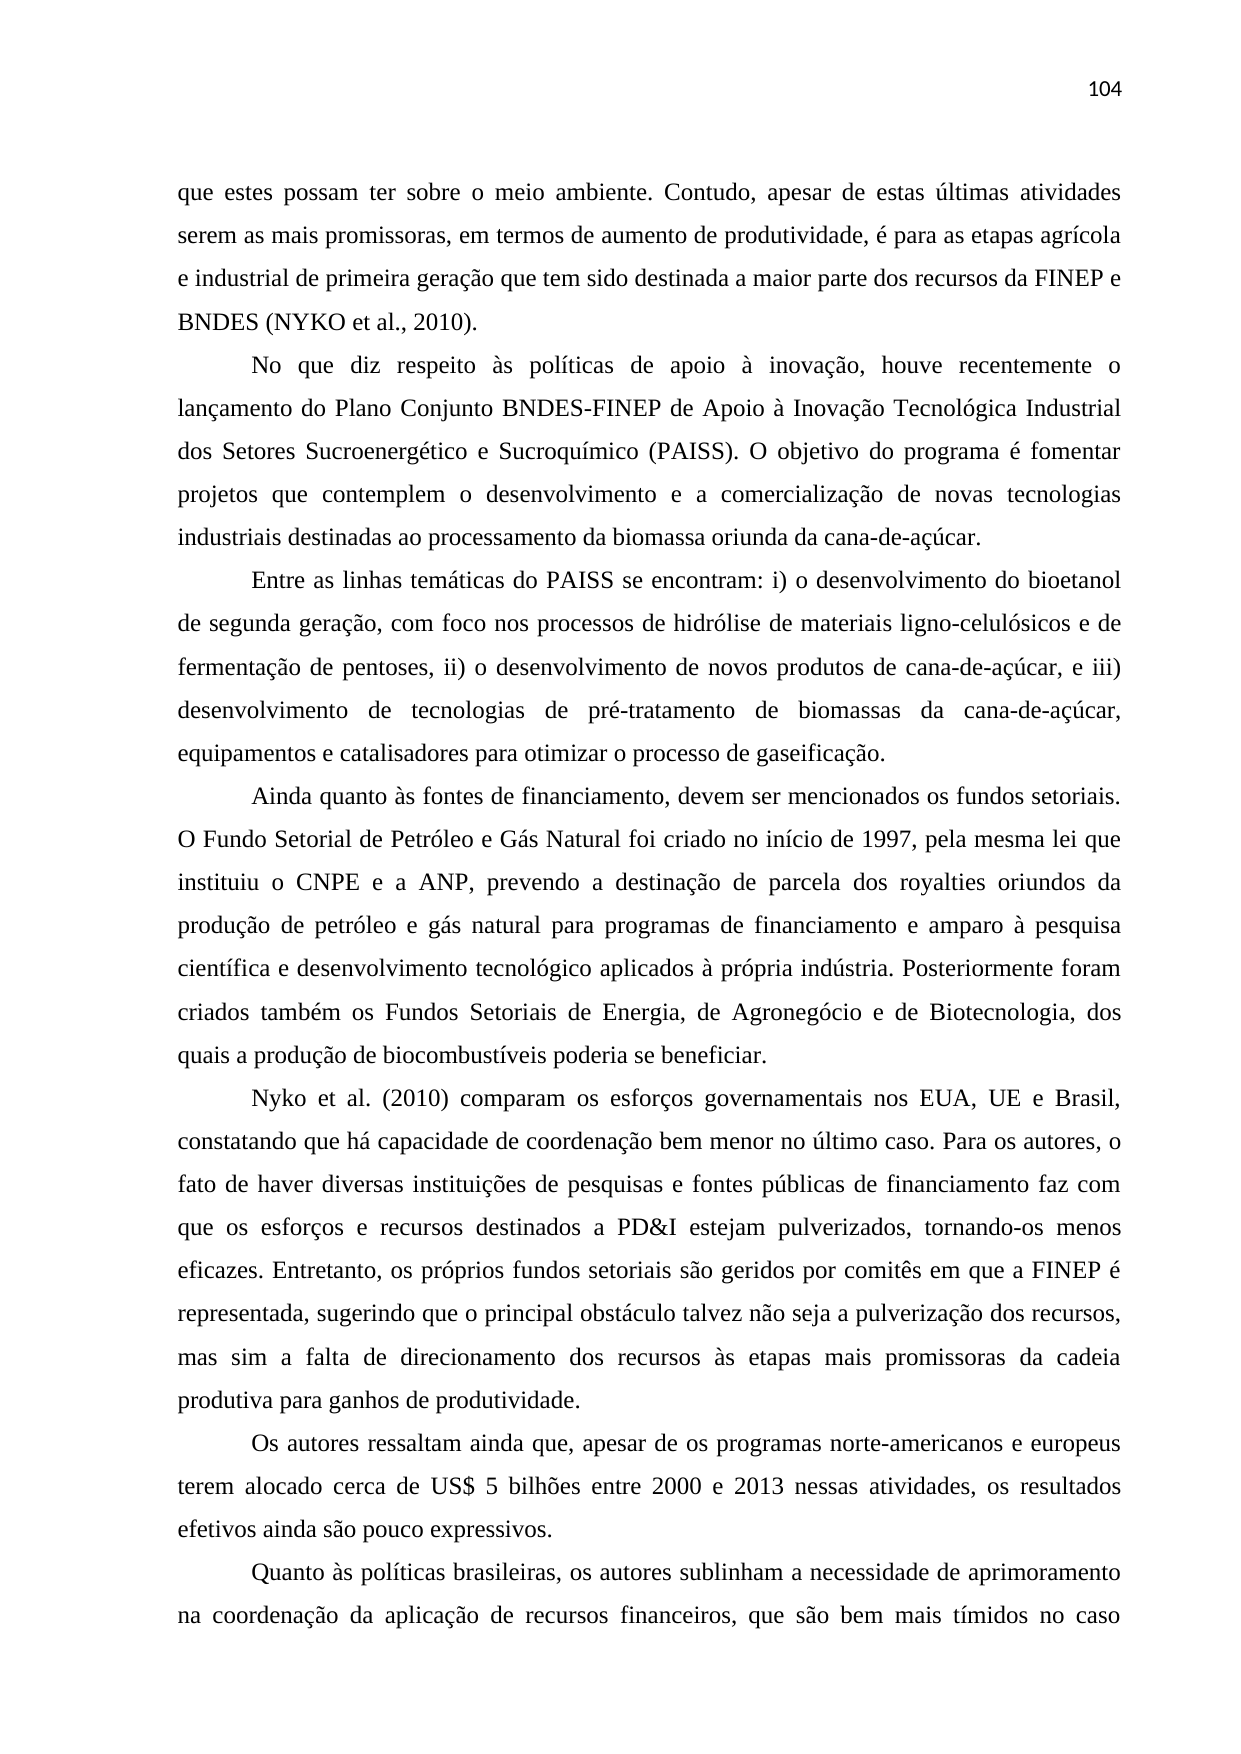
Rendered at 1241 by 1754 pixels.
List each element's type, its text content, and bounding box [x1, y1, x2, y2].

text Ainda quanto às fontes de financiamento, devem ser mencionados os fundos setoriais. O Fundo Setorial de Petróleo e Gás Natural foi criado no início de 1997, pela mesma lei que instituiu o CNPE e a ANP, prevendo a destinação de parcela dos royalties oriundos da produção de petróleo e gás natural para programas de financiamento e amparo à pesquisa científica e desenvolvimento tecnológico aplicados à própria indústria. Posteriormente foram criados também os Fundos Setoriais de Energia, de Agronegócio e de Biotecnologia, dos quais a produção de biocombustíveis poderia se beneficiar. [177, 781, 1122, 1068]
text No que diz respeito às políticas de apoio à inovação, houve recentemente o lançamento do Plano Conjunto BNDES-FINEP de Apoio à Inovação Tecnológica Industrial dos Setores Sucroenergético e Sucroquímico (PAISS). O objetivo do programa é fomentar projetos que contemplem o desenvolvimento e a comercialização de novas tecnologias industriais destinadas ao processamento da biomassa oriunda da cana-de-açúcar. [177, 350, 1122, 551]
text Nyko et al. (2010) comparam os esforços governamentais nos EUA, UE e Brasil, constatando que há capacidade de coordenação bem menor no último caso. Para os autores, o fato de haver diversas instituições de pesquisas e fontes públicas de financiamento faz com que os esforços e recursos destinados a PD&I estejam pulverizados, tornando-os menos eficazes. Entretanto, os próprios fundos setoriais são geridos por comitês em que a FINEP é representada, sugerindo que o principal obstáculo talvez não seja a pulverização dos recursos, mas sim a falta de direcionamento dos recursos às etapas mais promissoras da cadeia produtiva para ganhos de produtividade. [177, 1083, 1122, 1413]
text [177, 177, 1122, 335]
text Entre as linhas temáticas do PAISS se encontram: i) o desenvolvimento do bioetanol de segunda geração, com foco nos processos de hidrólise de materiais ligno-celulósicos e de fermentação de pentoses, ii) o desenvolvimento de novos produtos de cana-de-açúcar, e iii) desenvolvimento de tecnologias de pré-tratamento de biomassas da cana-de-açúcar, equipamentos e catalisadores para otimizar o processo de gaseificação. [177, 565, 1122, 767]
text Os autores ressaltam ainda que, apesar de os programas norte-americanos e europeus terem alocado cerca de US$ 5 bilhões entre 2000 e 2013 nessas atividades, os resultados efetivos ainda são pouco expressivos. [177, 1428, 1122, 1543]
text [177, 1557, 1122, 1629]
